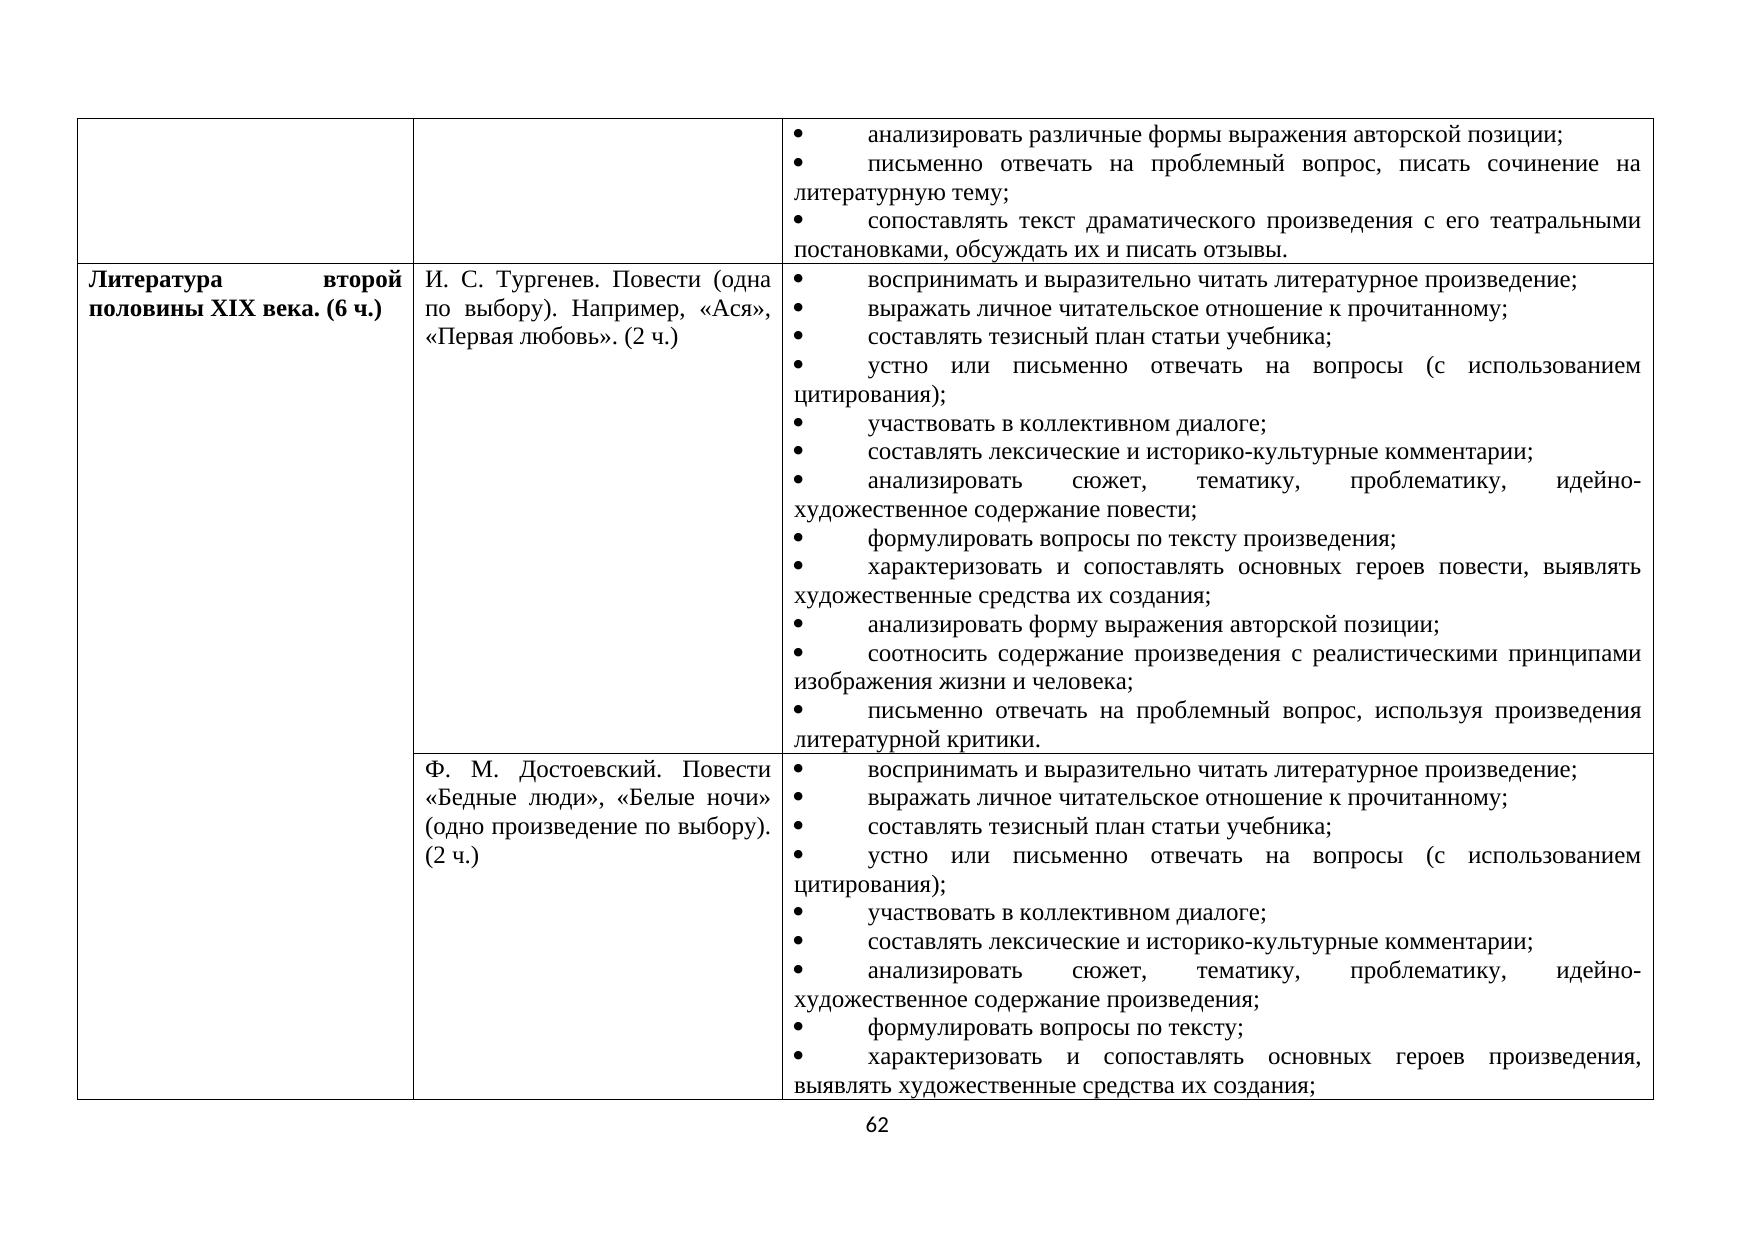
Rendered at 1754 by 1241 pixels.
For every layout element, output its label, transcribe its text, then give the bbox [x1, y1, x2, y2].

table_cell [783, 119, 1653, 263]
table_cell воспринимать и выразительно читать литературное произведение; выражать личное читательское отношение к прочитанному; составлять тезисный план статьи учебника; устно или письменно отвечать на вопросы (с использованием цитирования); участвовать в коллективном диалоге; составлять лексические и историко-культурные комментарии; анализировать сюжет, тематику, проблематику, идейно-художественное содержание повести; формулировать вопросы по тексту произведения; характеризовать и сопоставлять основных героев повести, выявлять художественные средства их создания; анализировать форму выражения авторской позиции; соотносить содержание произведения с реалистическими принципами изображения жизни и человека; письменно отвечать на проблемный вопрос, используя произведения литературной критики. [783, 264, 1653, 753]
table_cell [414, 119, 782, 263]
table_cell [783, 754, 1653, 1099]
table_cell И. С. Тургенев. Повести (одна по выбору). Например, «Ася», «Первая любовь». (2 ч.) [414, 264, 782, 753]
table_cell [414, 754, 782, 1099]
table_cell Литература второй половины XIX века. (6 ч.) [78, 264, 413, 1099]
